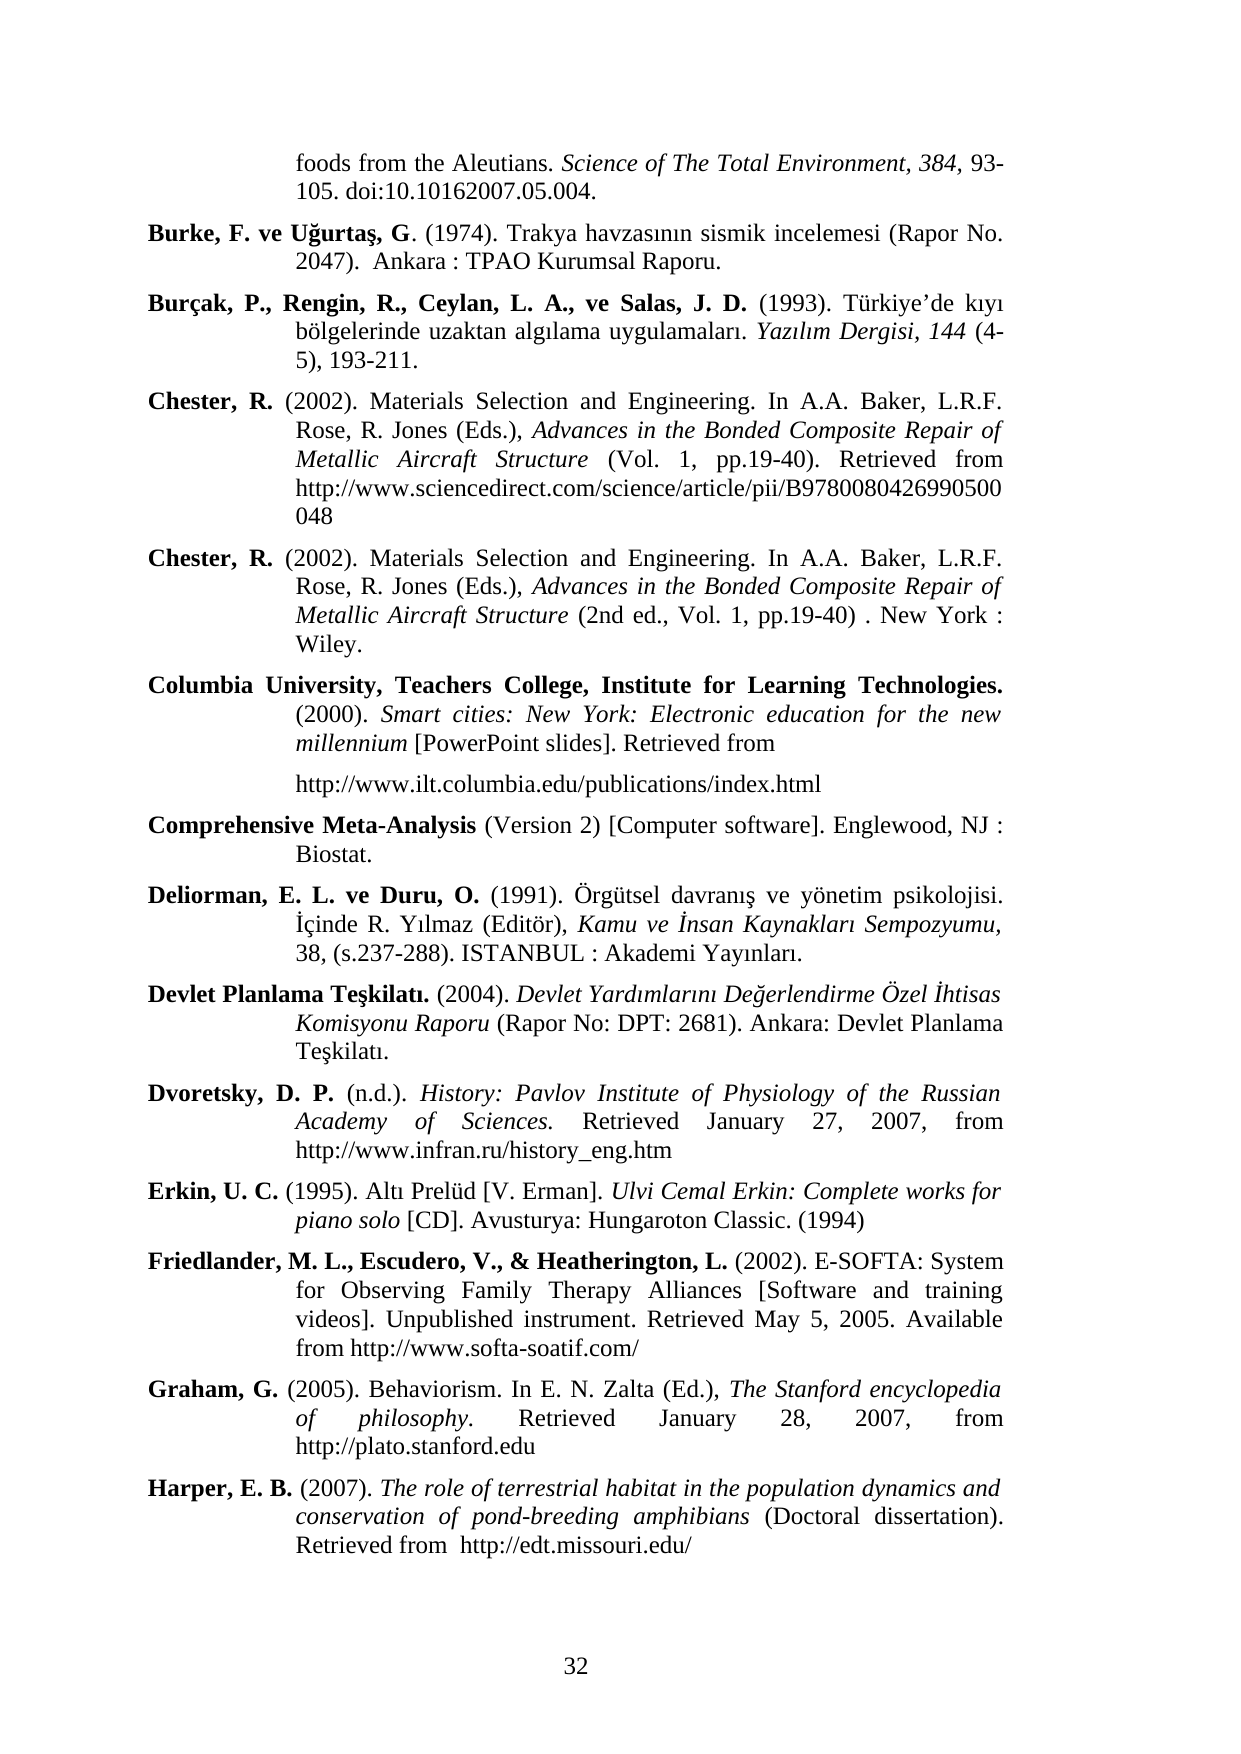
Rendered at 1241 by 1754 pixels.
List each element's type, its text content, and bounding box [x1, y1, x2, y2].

text Chester, R. (2002). Materials Selection and Engineering. In A.A. Baker, L.R.F. Rose, R. Jones (Eds.), Advances in the Bonded Composite Repair of Metallic Aircraft Structure (2nd ed., Vol. 1, pp.19-40) . New York : Wiley. [148, 543, 1004, 658]
text Chester, R. (2002). Materials Selection and Engineering. In A.A. Baker, L.R.F. Rose, R. Jones (Eds.), Advances in the Bonded Composite Repair of Metallic Aircraft Structure (Vol. 1, pp.19-40). Retrieved from http://www.sciencedirect.com/science/article/pii/B9780080426990500048 [148, 386, 1004, 530]
text Erkin, U. C. (1995). Altı Prelüd [V. Erman]. Ulvi Cemal Erkin: Complete works for piano solo [CD]. Avusturya: Hungaroton Classic. (1994) [148, 1176, 1004, 1234]
text Comprehensive Meta-Analysis (Version 2) [Computer software]. Englewood, NJ : Biostat. [148, 810, 1004, 868]
text Devlet Planlama Teşkilatı. (2004). Devlet Yardımlarını Değerlendirme Özel İhtisas Komisyonu Raporu (Rapor No: DPT: 2681). Ankara: Devlet Planlama Teşkilatı. [148, 979, 1004, 1065]
text Burçak, P., Rengin, R., Ceylan, L. A., ve Salas, J. D. (1993). Türkiye’de kıyı bölgelerinde uzaktan algılama uygulamaları. Yazılım Dergisi, 144 (4-5), 193-211. [148, 288, 1004, 374]
text Dvoretsky, D. P. (n.d.). History: Pavlov Institute of Physiology of the Russian Academy of Sciences. Retrieved January 27, 2007, from http://www.infran.ru/history_eng.htm [148, 1078, 1004, 1164]
text Harper, E. B. (2007). The role of terrestrial habitat in the population dynamics and conservation of pond-breeding amphibians (Doctoral dissertation). Retrieved from http://edt.missouri.edu/ [148, 1473, 1004, 1559]
text Deliorman, E. L. ve Duru, O. (1991). Örgütsel davranış ve yönetim psikolojisi. İçinde R. Yılmaz (Editör), Kamu ve İnsan Kaynakları Sempozyumu, 38, (s.237-288). ISTANBUL : Akademi Yayınları. [148, 880, 1004, 966]
text http://www.ilt.columbia.edu/publications/index.html [295, 769, 1004, 798]
text Friedlander, M. L., Escudero, V., & Heatherington, L. (2002). E-SOFTA: System for Observing Family Therapy Alliances [Software and training videos]. Unpublished instrument. Retrieved May 5, 2005. Available from http://www.softa-soatif.com/ [148, 1246, 1004, 1361]
text Burke, F. ve Uğurtaş, G. (1974). Trakya havzasının sismik incelemesi (Rapor No. 2047). Ankara : TPAO Kurumsal Raporu. [148, 218, 1004, 275]
text Columbia University, Teachers College, Institute for Learning Technologies. (2000). Smart cities: New York: Electronic education for the new millennium [PowerPoint slides]. Retrieved from [148, 670, 1004, 756]
text Graham, G. (2005). Behaviorism. In E. N. Zalta (Ed.), The Stanford encyclopedia of philosophy. Retrieved January 28, 2007, from http://plato.stanford.edu [148, 1374, 1004, 1460]
